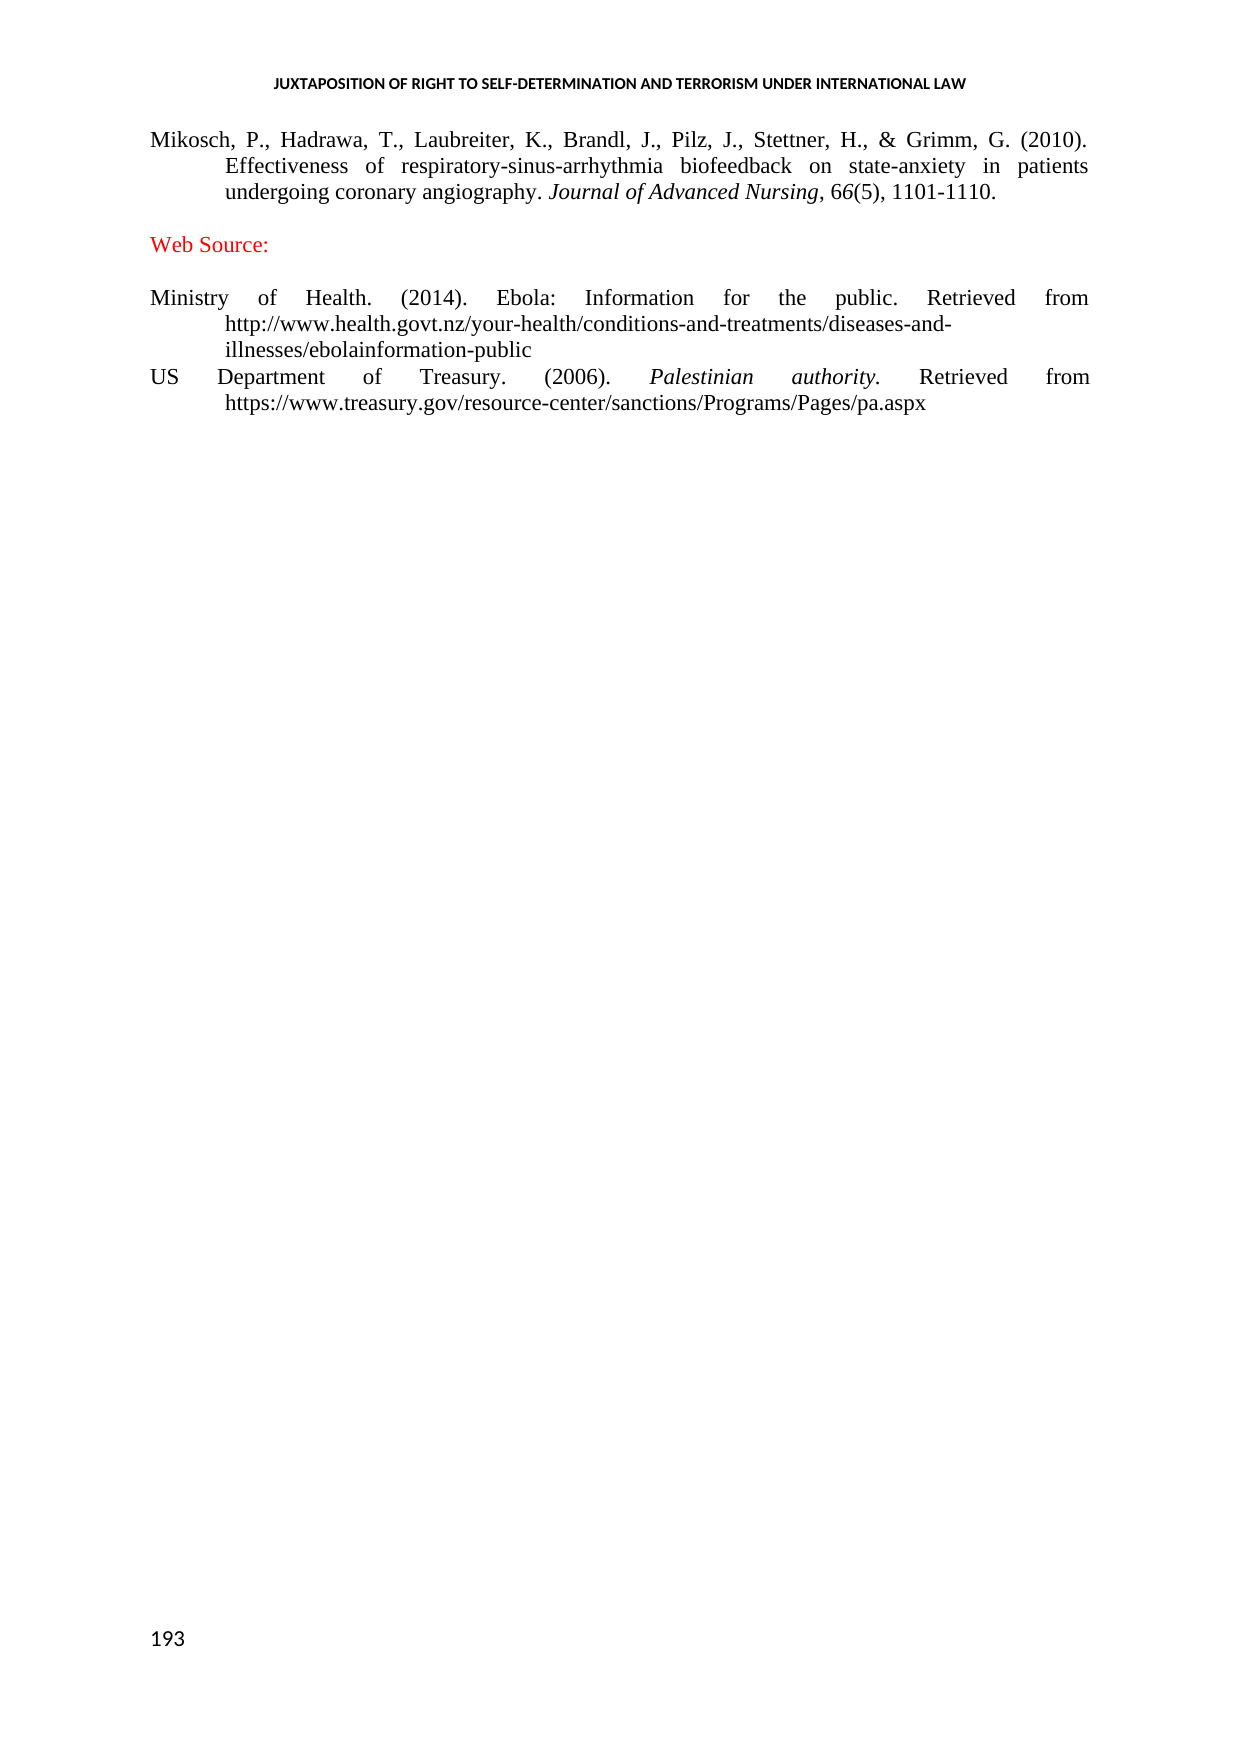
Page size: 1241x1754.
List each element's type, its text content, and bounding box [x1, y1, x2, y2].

text Web Source: [150, 231, 1090, 257]
text Mikosch, P., Hadrawa, T., Laubreiter, K., Brandl, J., Pilz, J., Stettner, H., & Grimm, G. (2010). Effectiveness of respiratory-sinus-arrhythmia biofeedback on state-anxiety in patients undergoing coronary angiography. Journal of Advanced Nursing, 66(5), 1101-1110. [150, 126, 1090, 205]
text US Department of Treasury. (2006). Palestinian authority. Retrieved from https://www.treasury.gov/resource-center/sanctions/Programs/Pages/pa.aspx [150, 363, 1090, 416]
text Ministry of Health. (2014). Ebola: Information for the public. Retrieved from http://www.health.govt.nz/your-health/conditions-and-treatments/diseases-and- illnesses/ebolainformation-public [150, 284, 1090, 363]
